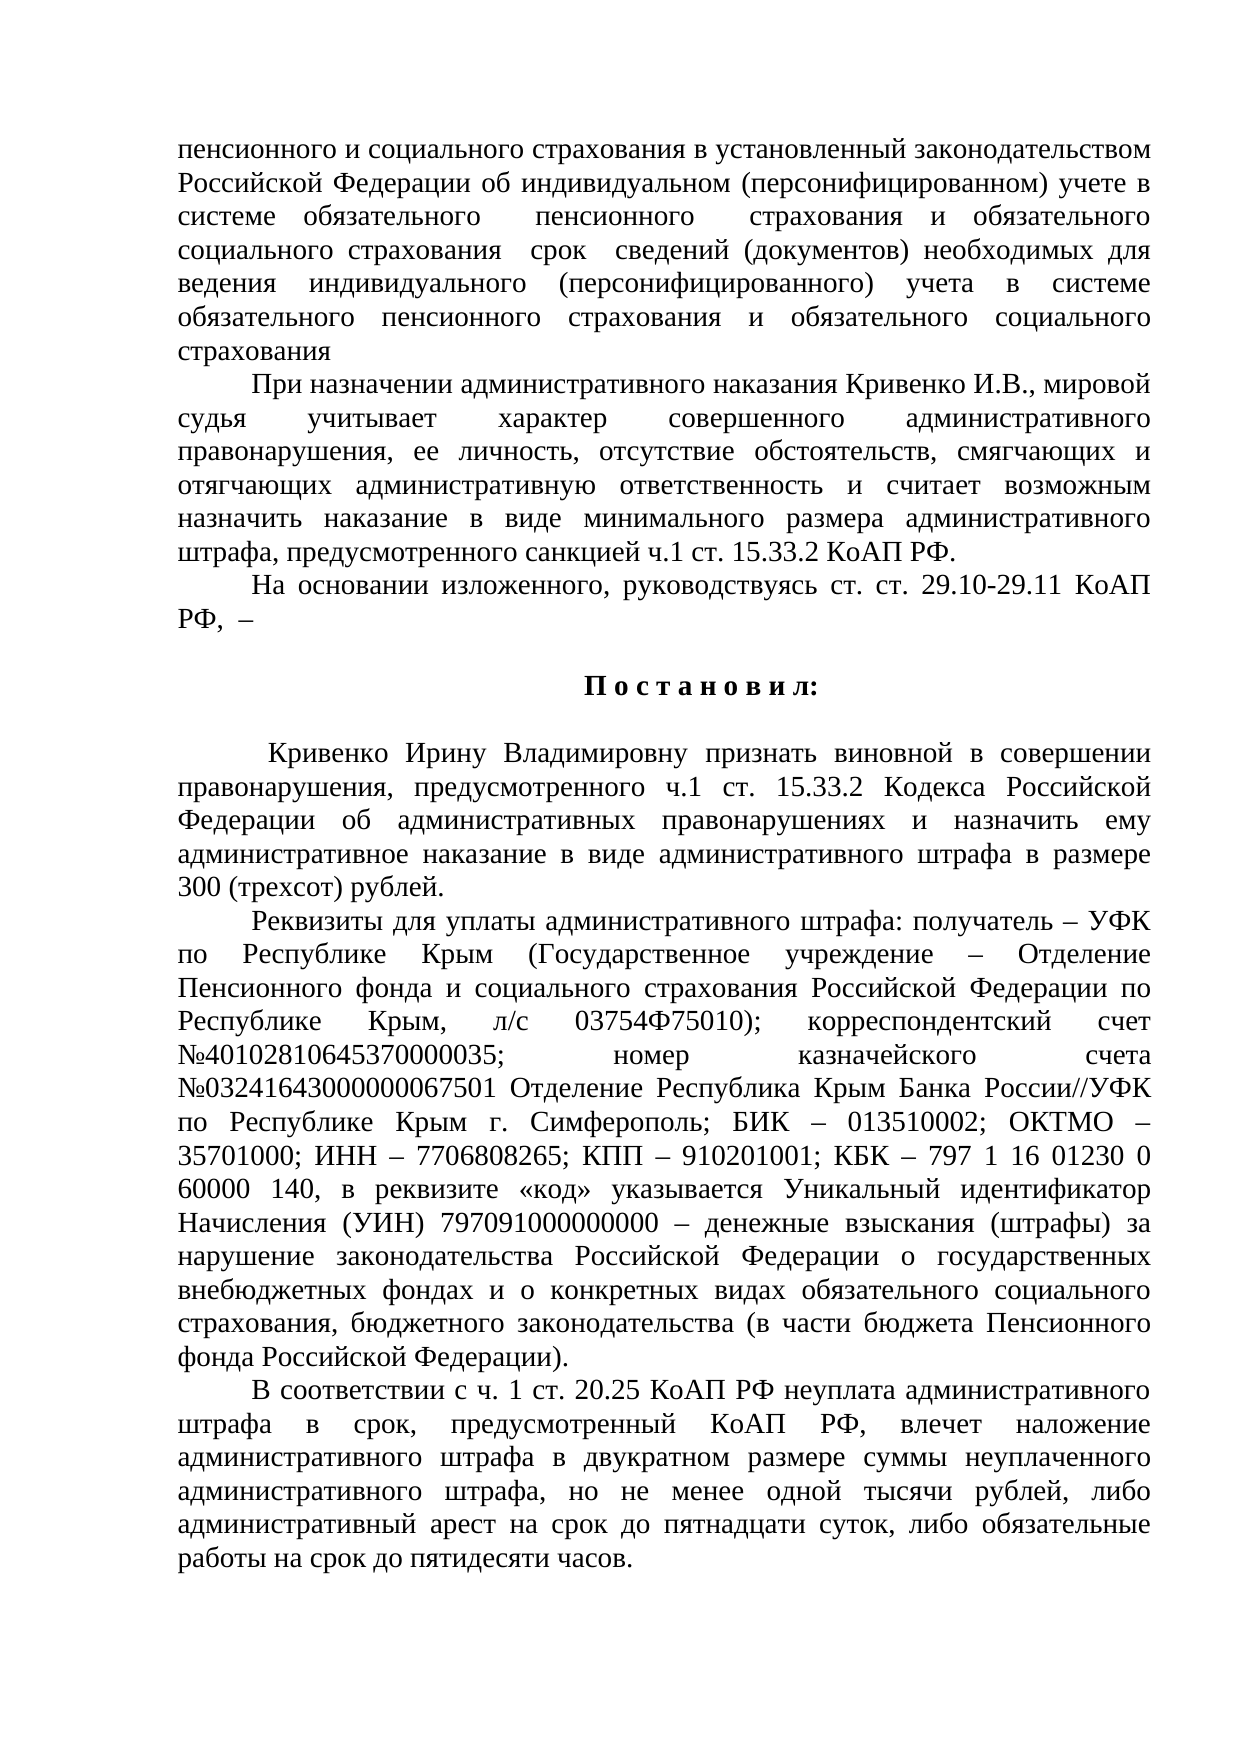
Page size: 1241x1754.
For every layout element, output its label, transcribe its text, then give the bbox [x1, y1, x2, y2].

text Реквизиты для уплаты административного штрафа: получатель – УФК по Республике Крым (Государственное учреждение – Отделение Пенсионного фонда и социального страхования Российской Федерации по Республике Крым, л/с 03754Ф75010); корреспондентский счет №40102810645370000035; номер казначейского счета №03241643000000067501 Отделение Республика Крым Банка России//УФК по Республике Крым г. Симферополь; БИК – 013510002; ОКТМО – 35701000; ИНН – 7706808265; КПП – 910201001; КБК – 797 1 16 01230 0 60000 140, в реквизите «код» указывается Уникальный идентификатор Начисления (УИН) 797091000000000 – денежные взыскания (штрафы) за нарушение законодательства Российской Федерации о государственных внебюджетных фондах и о конкретных видах обязательного социального страхования, бюджетного законодательства (в части бюджета Пенсионного фонда Российской Федерации). [177, 903, 1152, 1372]
text П о с т а н о в и л: [177, 668, 1152, 702]
text На основании изложенного, руководствуясь ст. ст. 29.10-29.11 КоАП РФ, – [177, 567, 1152, 634]
text При назначении административного наказания Кривенко И.В., мировой судья учитывает характер совершенного административного правонарушения, ее личность, отсутствие обстоятельств, смягчающих и отягчающих административную ответственность и считает возможным назначить наказание в виде минимального размера административного штрафа, предусмотренного санкцией ч.1 ст. 15.33.2 КоАП РФ. [177, 366, 1152, 567]
text Кривенко Ирину Владимировну признать виновной в совершении правонарушения, предусмотренного ч.1 ст. 15.33.2 Кодекса Российской Федерации об административных правонарушениях и назначить ему административное наказание в виде административного штрафа в размере 300 (трехсот) рублей. [177, 735, 1152, 903]
text В соответствии с ч. 1 ст. 20.25 КоАП РФ неуплата административного штрафа в срок, предусмотренный КоАП РФ, влечет наложение административного штрафа в двукратном размере суммы неуплаченного административного штрафа, но не менее одной тысячи рублей, либо административный арест на срок до пятнадцати суток, либо обязательные работы на срок до пятидесяти часов. [177, 1372, 1152, 1574]
